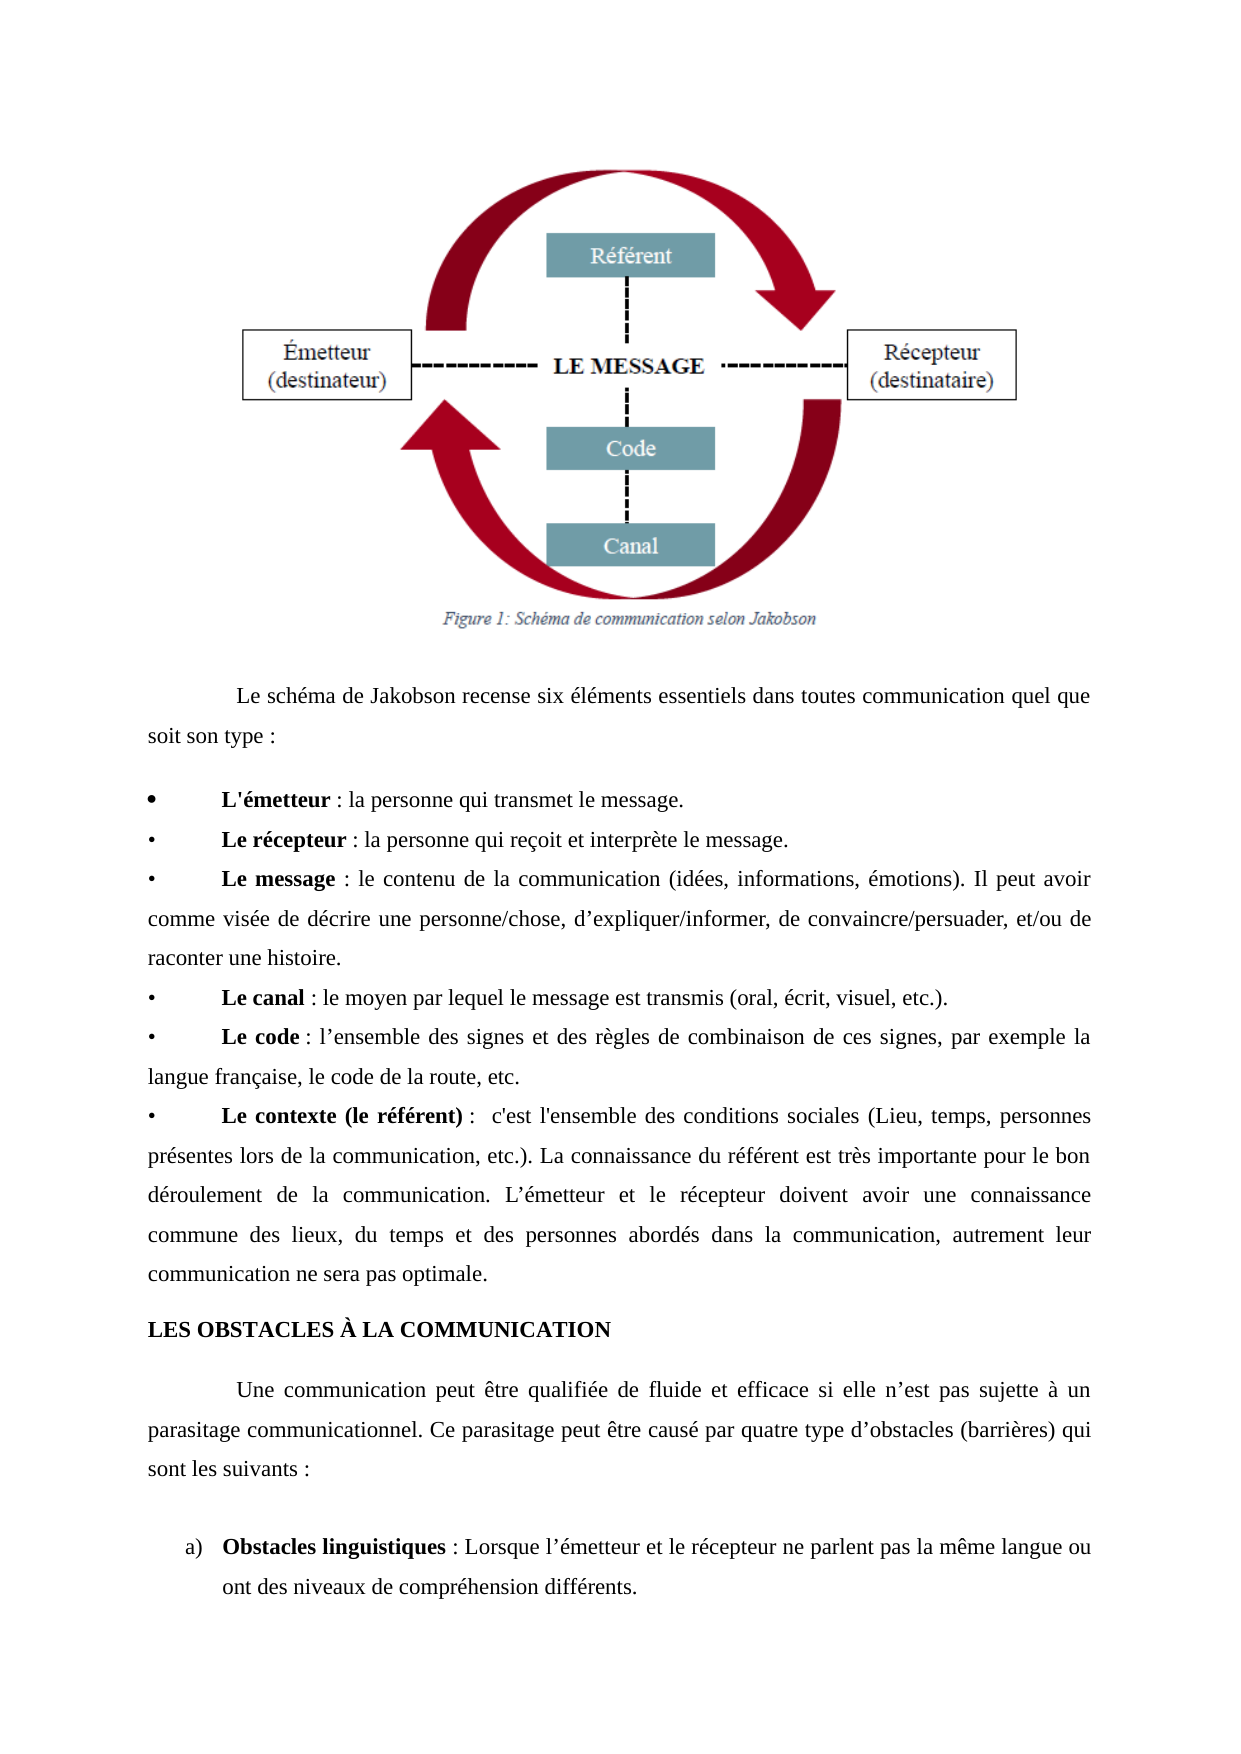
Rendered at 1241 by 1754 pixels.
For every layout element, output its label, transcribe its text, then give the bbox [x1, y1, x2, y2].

text Une communication peut être qualifiée de fluide et efficace si elle n’est pas sujette à un parasitage communicationnel. Ce parasitage peut être causé par quatre type d’obstacles (barrières) qui sont les suivants : [148, 1376, 1093, 1481]
list Le message : le contenu de la communication (idées, informations, émotions). Il peut avoir comme visée de décrire une personne/chose, d’expliquer/informer, de convaincre/persuader, et/ou de raconter une histoire. [148, 865, 1093, 971]
list Le récepteur : la personne qui reçoit et interprète le message. [148, 826, 1093, 852]
list L'émetteur : la personne qui transmet le message. [148, 786, 1093, 813]
list Obstacles linguistiques : Lorsque l’émetteur et le récepteur ne parlent pas la même langue ou ont des niveaux de compréhension différents. [185, 1533, 1093, 1599]
list Le contexte (le référent) : c'est l'ensemble des conditions sociales (Lieu, temps, personnes présentes lors de la communication, etc.). La connaissance du référent est très importante pour le bon déroulement de la communication. L’émetteur et le récepteur doivent avoir une connaissance commune des lieux, du temps et des personnes abordés dans la communication, autrement leur communication ne sera pas optimale. [148, 1102, 1093, 1286]
list Le canal : le moyen par lequel le message est transmis (oral, écrit, visuel, etc.). [148, 984, 1093, 1010]
text Le schéma de Jakobson recense six éléments essentiels dans toutes communication quel que soit son type : [148, 682, 1093, 748]
text LES OBSTACLES À LA COMMUNICATION [148, 1316, 1093, 1343]
list Le code : l’ensemble des signes et des règles de combinaison de ces signes, par exemple la langue française, le code de la route, etc. [148, 1023, 1093, 1089]
